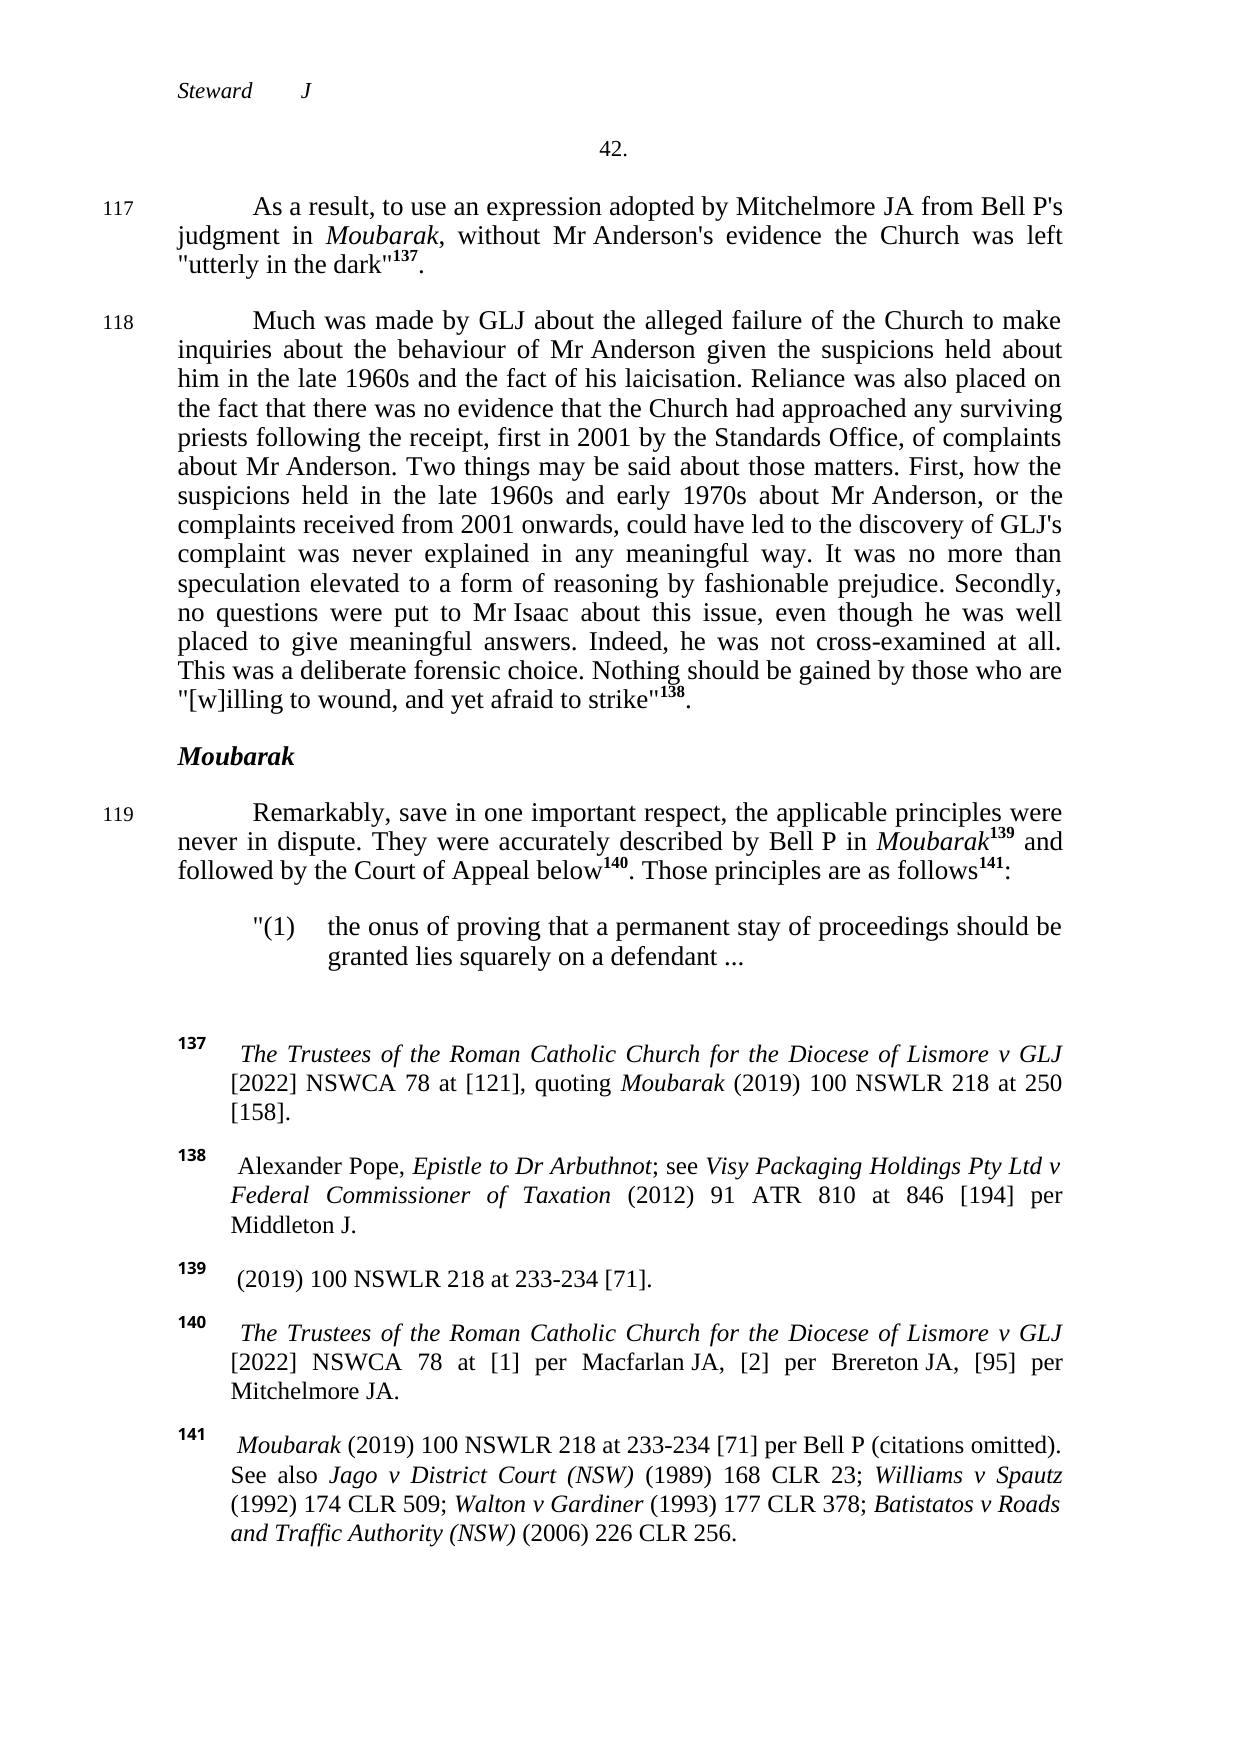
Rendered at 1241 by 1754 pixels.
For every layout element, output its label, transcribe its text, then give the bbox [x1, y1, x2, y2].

text "(1) the onus of proving that a permanent stay of proceedings should be granted lies squarely on a defendant ... [252, 912, 1063, 971]
list Much was made by GLJ about the alleged failure of the Church to make inquiries about the behaviour of Mr Anderson given the suspicions held about him in the late 1960s and the fact of his laicisation. Reliance was also placed on the fact that there was no evidence that the Church had approached any surviving priests following the receipt, first in 2001 by the Standards Office, of complaints about Mr Anderson. Two things may be said about those matters. First, how the suspicions held in the late 1960s and early 1970s about Mr Anderson, or the complaints received from 2001 onwards, could have led to the discovery of GLJ's complaint was never explained in any meaningful way. It was no more than speculation elevated to a form of reasoning by fashionable prejudice. Secondly, no questions were put to Mr Isaac about this issue, even though he was well placed to give meaningful answers. Indeed, he was not cross-examined at all. This was a deliberate forensic choice. Nothing should be gained by those who are "[w]illing to wound, and yet afraid to strike". [102, 306, 1063, 714]
subtitle Moubarak [177, 742, 1063, 771]
list As a result, to use an expression adopted by Mitchelmore JA from Bell P's judgment in Moubarak, without Mr Anderson's evidence the Church was left "utterly in the dark". [102, 192, 1063, 279]
list Remarkably, save in one important respect, the applicable principles were never in dispute. They were accurately described by Bell P in Moubarak and followed by the Court of Appeal below. Those principles are as follows: [102, 798, 1063, 885]
